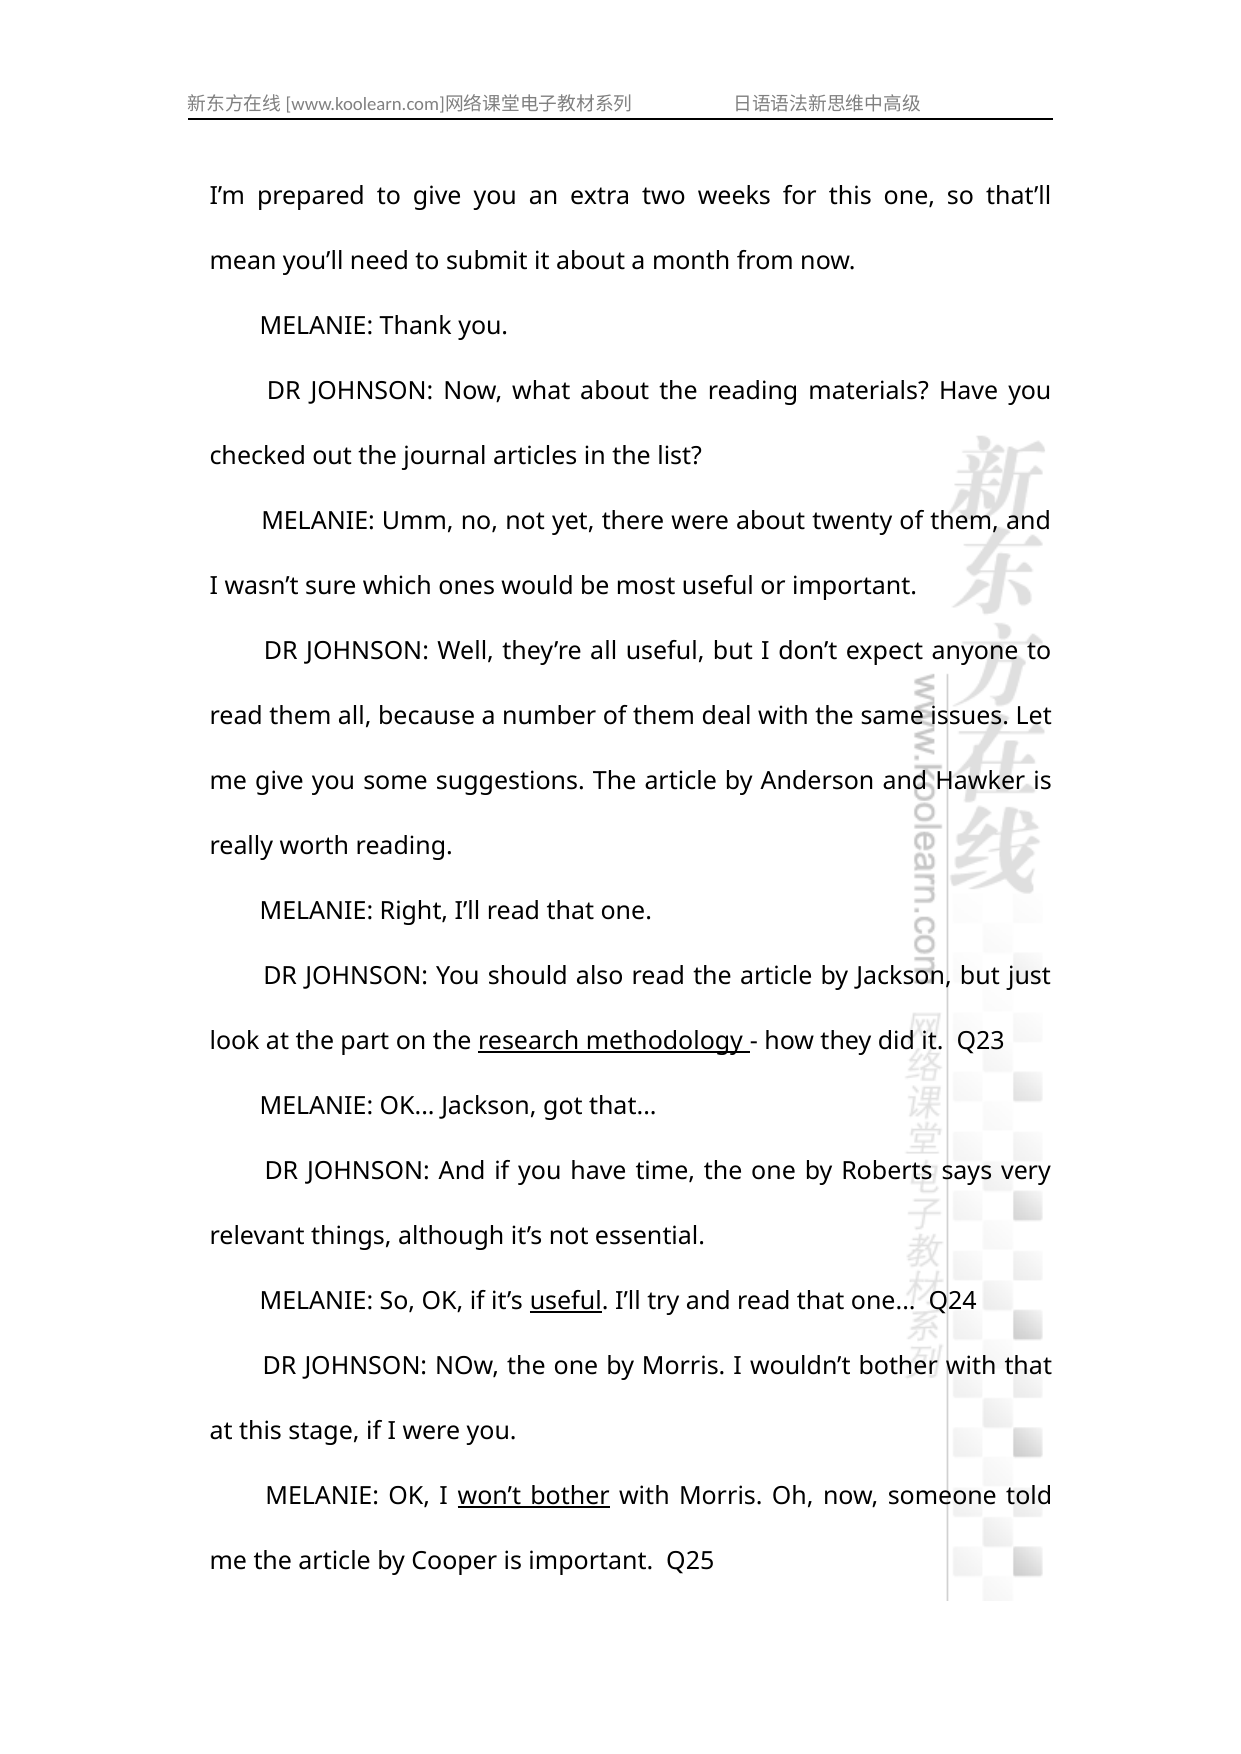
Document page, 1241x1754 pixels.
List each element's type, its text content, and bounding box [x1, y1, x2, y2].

text MELANIE: Thank you. [209, 292, 1053, 357]
text DR JOHNSON: And if you have time, the one by Roberts says very relevant things, although it’s not essential. [209, 1137, 1053, 1267]
text DR JOHNSON: NOw, the one by Morris. I wouldn’t bother with that at this stage, if I were you. [209, 1332, 1053, 1462]
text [209, 162, 1053, 292]
text MELANIE: Umm, no, not yet, there were about twenty of them, and I wasn’t sure which ones would be most useful or important. [209, 487, 1053, 617]
text MELANIE: OK, I won’t bother with Morris. Oh, now, someone told me the article by Cooper is important. Q25 [209, 1462, 1053, 1592]
text MELANIE: OK... Jackson, got that... [209, 1072, 1053, 1137]
text DR JOHNSON: You should also read the article by Jackson, but just look at the part on the research methodology - how they did it. Q23 [209, 942, 1053, 1072]
text MELANIE: Right, I’ll read that one. [209, 877, 1053, 942]
picture [195, 153, 1045, 1601]
text DR JOHNSON: Now, what about the reading materials? Have you checked out the journal articles in the list? [209, 357, 1053, 487]
text DR JOHNSON: Well, they’re all useful, but I don’t expect anyone to read them all, because a number of them deal with the same issues. Let me give you some suggestions. The article by Anderson and Hawker is really worth reading. [209, 617, 1053, 877]
text MELANIE: So, OK, if it’s useful. I’ll try and read that one... Q24 [209, 1267, 1053, 1332]
